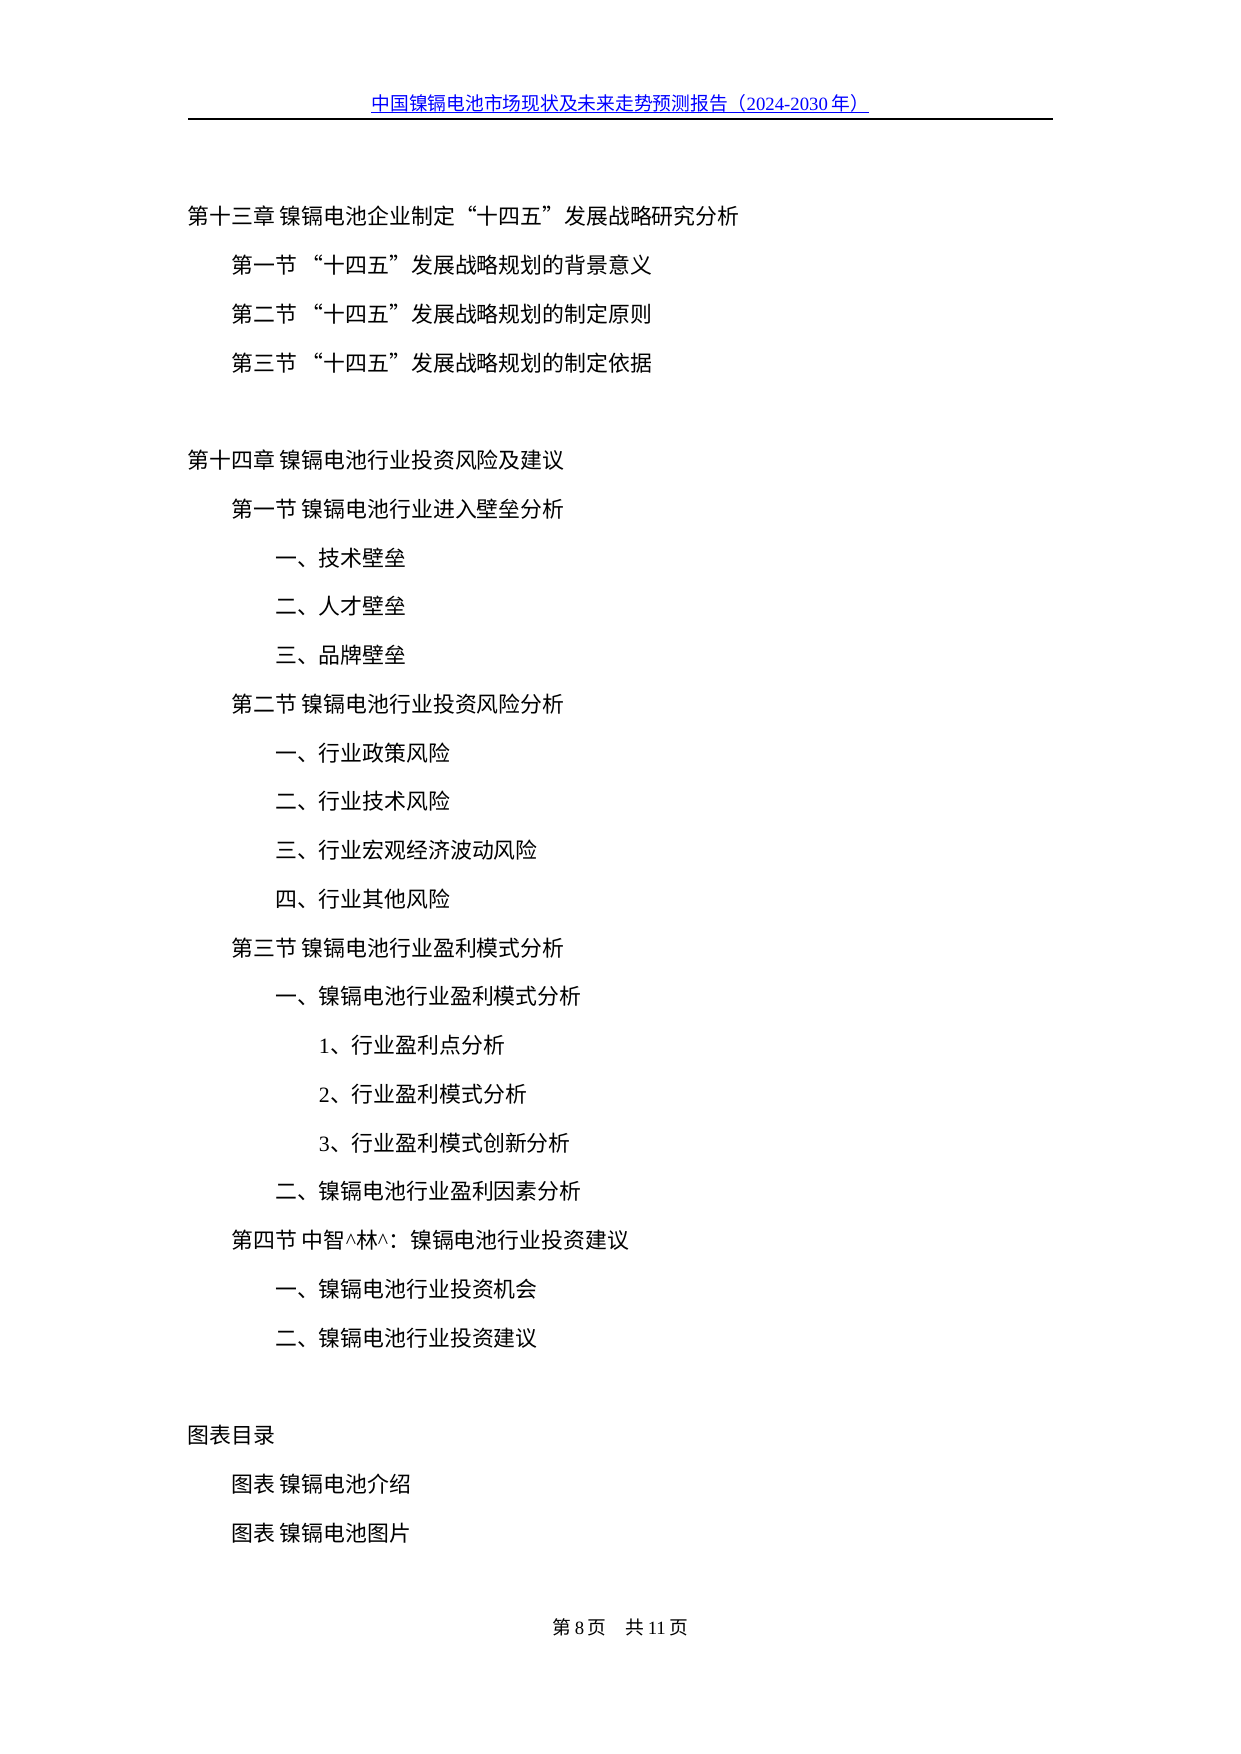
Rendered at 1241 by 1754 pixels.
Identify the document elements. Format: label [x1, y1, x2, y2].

text [187, 150, 1053, 1548]
